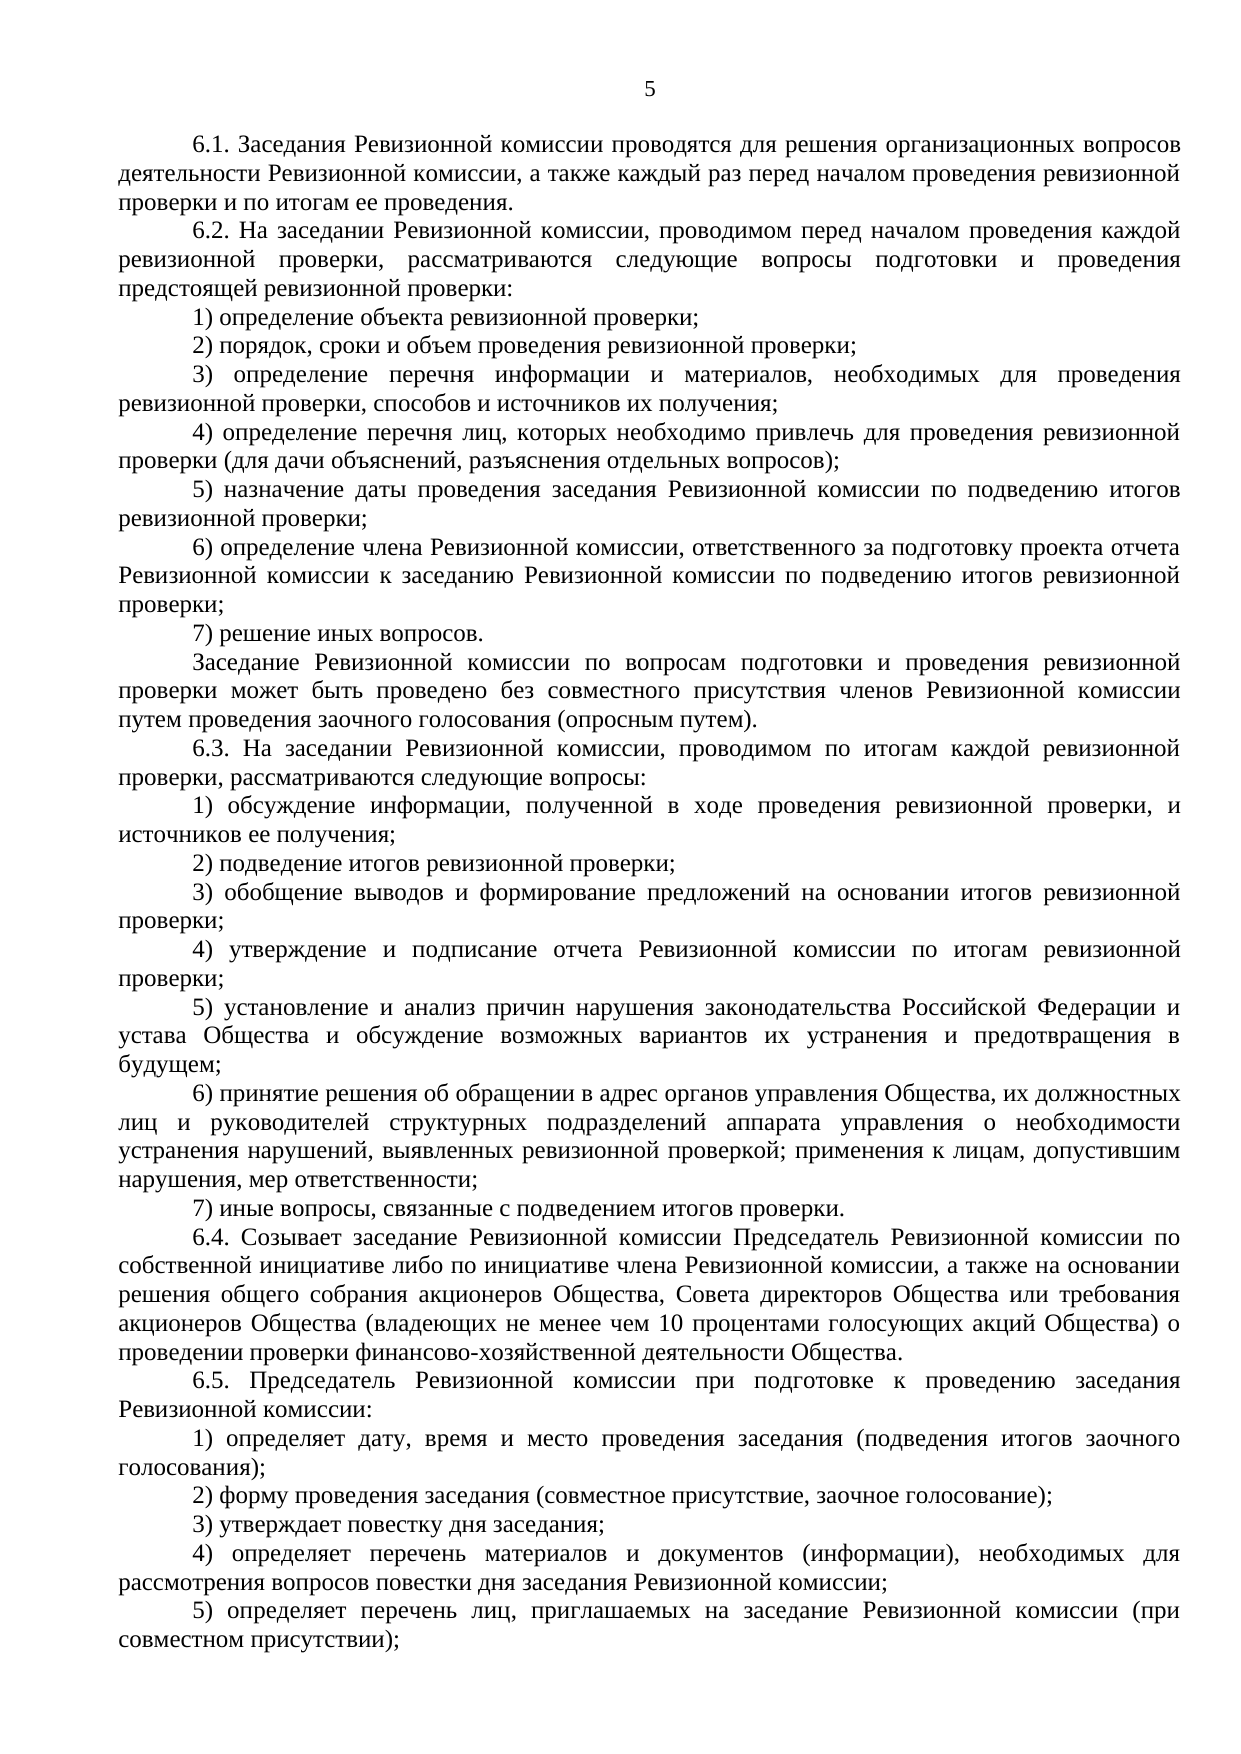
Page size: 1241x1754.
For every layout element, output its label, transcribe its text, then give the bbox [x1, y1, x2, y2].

text 3) определение перечня информации и материалов, необходимых для проведения ревизионной проверки, способов и источников их получения; [118, 359, 1181, 417]
text 7) иные вопросы, связанные с подведением итогов проверки. [118, 1193, 1181, 1222]
text 5) назначение даты проведения заседания Ревизионной комиссии по подведению итогов ревизионной проверки; [118, 474, 1181, 532]
text 2) подведение итогов ревизионной проверки; [118, 848, 1181, 877]
text 2) форму проведения заседания (совместное присутствие, заочное голосование); [118, 1481, 1181, 1509]
text 4) определение перечня лиц, которых необходимо привлечь для проведения ревизионной проверки (для дачи объяснений, разъяснения отдельных вопросов); [118, 417, 1181, 474]
text 7) решение иных вопросов. [118, 618, 1181, 647]
text 4) определяет перечень материалов и документов (информации), необходимых для рассмотрения вопросов повестки дня заседания Ревизионной комиссии; [118, 1538, 1181, 1596]
text 6.5. Председатель Ревизионной комиссии при подготовке к проведению заседания Ревизионной комиссии: [118, 1366, 1181, 1423]
text 5) определяет перечень лиц, приглашаемых на заседание Ревизионной комиссии (при совместном присутствии); [118, 1596, 1181, 1653]
text 6.3. На заседании Ревизионной комиссии, проводимом по итогам каждой ревизионной проверки, рассматриваются следующие вопросы: [118, 733, 1181, 791]
text 4) утверждение и подписание отчета Ревизионной комиссии по итогам ревизионной проверки; [118, 934, 1181, 992]
text 2) порядок, сроки и объем проведения ревизионной проверки; [118, 331, 1181, 359]
text Заседание Ревизионной комиссии по вопросам подготовки и проведения ревизионной проверки может быть проведено без совместного присутствия членов Ревизионной комиссии путем проведения заочного голосования (опросным путем). [118, 647, 1181, 733]
text 6.4. Созывает заседание Ревизионной комиссии Председатель Ревизионной комиссии по собственной инициативе либо по инициативе члена Ревизионной комиссии, а также на основании решения общего собрания акционеров Общества, Совета директоров Общества или требования акционеров Общества (владеющих не менее чем 10 процентами голосующих акций Общества) о проведении проверки финансово-хозяйственной деятельности Общества. [118, 1222, 1181, 1366]
text 1) определяет дату, время и место проведения заседания (подведения итогов заочного голосования); [118, 1423, 1181, 1481]
text 6.1. Заседания Ревизионной комиссии проводятся для решения организационных вопросов деятельности Ревизионной комиссии, а также каждый раз перед началом проведения ревизионной проверки и по итогам ее проведения. [118, 129, 1181, 216]
text 5) установление и анализ причин нарушения законодательства Российской Федерации и устава Общества и обсуждение возможных вариантов их устранения и предотвращения в будущем; [118, 992, 1181, 1078]
text 6) принятие решения об обращении в адрес органов управления Общества, их должностных лиц и руководителей структурных подразделений аппарата управления о необходимости устранения нарушений, выявленных ревизионной проверкой; применения к лицам, допустившим нарушения, мер ответственности; [118, 1078, 1181, 1193]
text 1) обсуждение информации, полученной в ходе проведения ревизионной проверки, и источников ее получения; [118, 791, 1181, 848]
text 6) определение члена Ревизионной комиссии, ответственного за подготовку проекта отчета Ревизионной комиссии к заседанию Ревизионной комиссии по подведению итогов ревизионной проверки; [118, 532, 1181, 618]
text 1) определение объекта ревизионной проверки; [118, 302, 1181, 331]
text 6.2. На заседании Ревизионной комиссии, проводимом перед началом проведения каждой ревизионной проверки, рассматриваются следующие вопросы подготовки и проведения предстоящей ревизионной проверки: [118, 216, 1181, 302]
text 3) обобщение выводов и формирование предложений на основании итогов ревизионной проверки; [118, 877, 1181, 934]
text 3) утверждает повестку дня заседания; [118, 1509, 1181, 1538]
